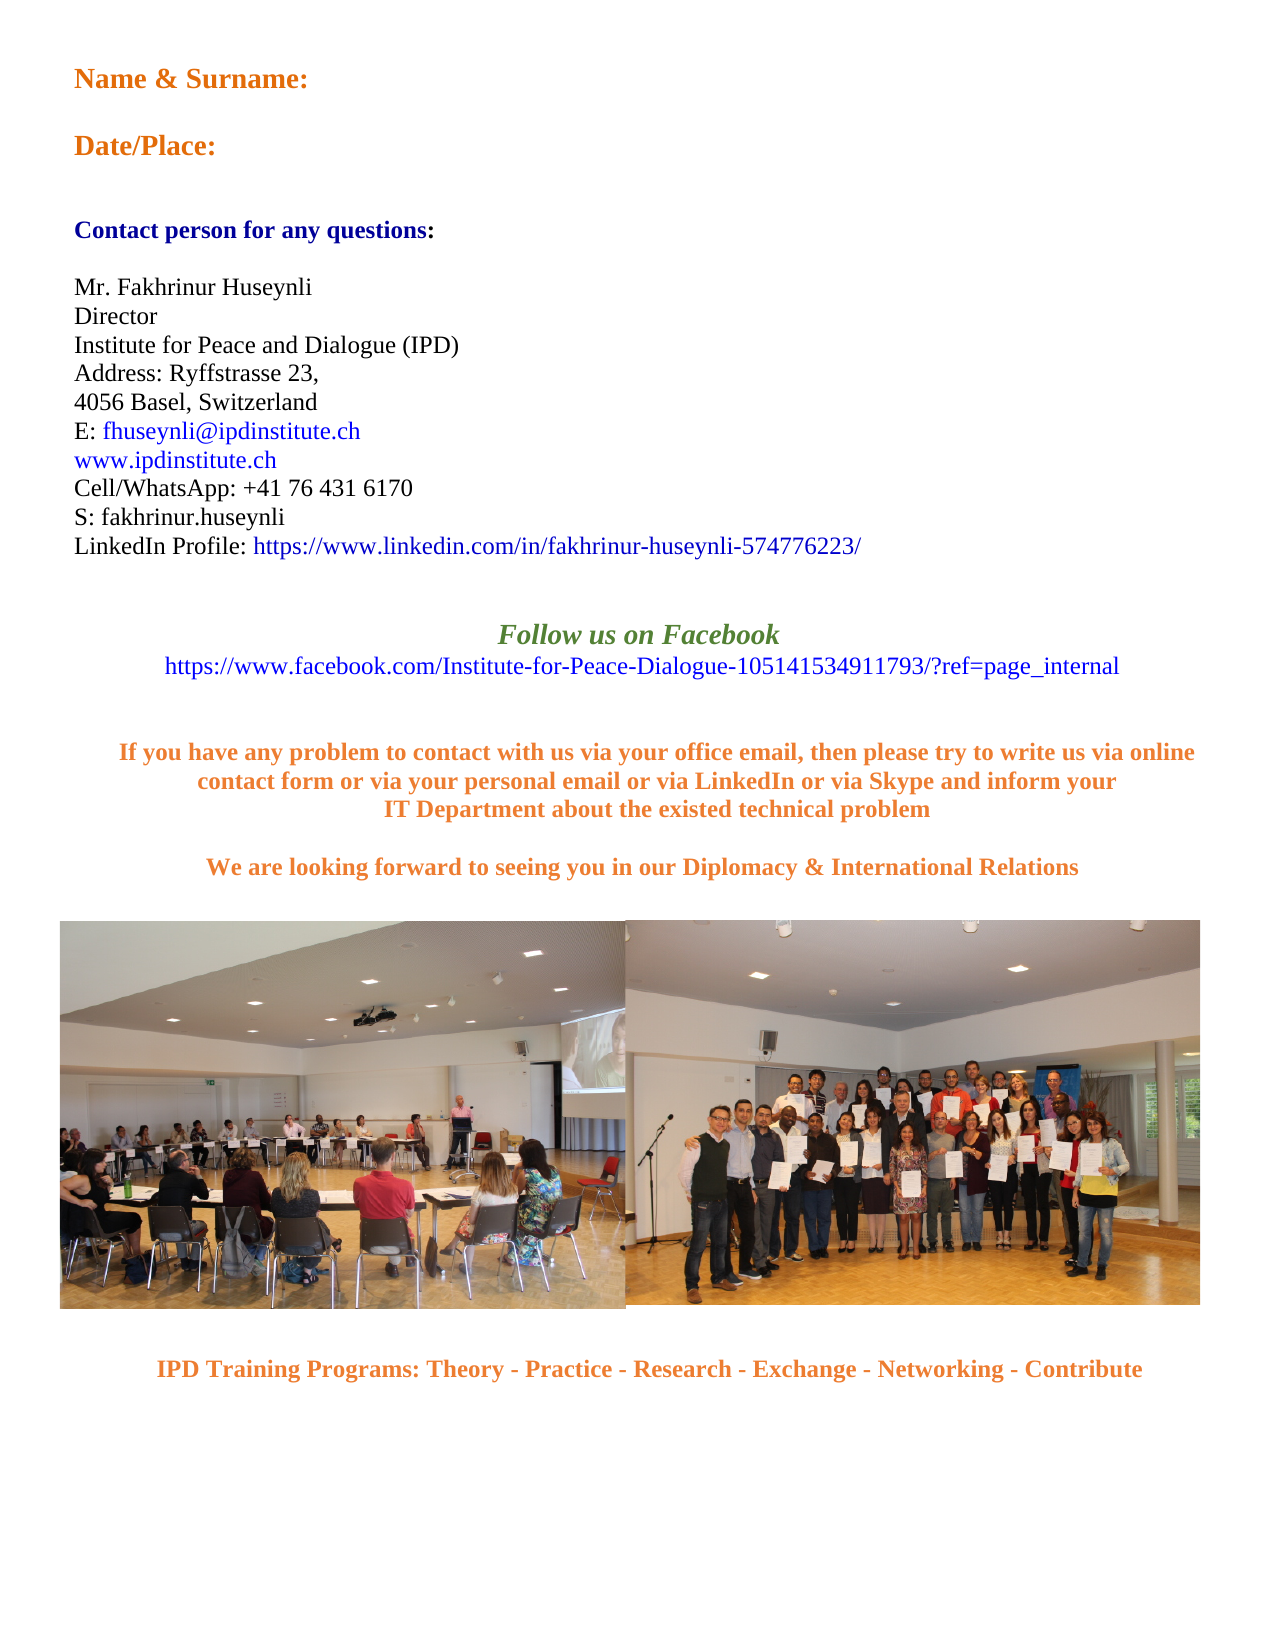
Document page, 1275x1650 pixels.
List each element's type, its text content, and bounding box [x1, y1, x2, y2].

text Director [74, 301, 1196, 330]
text Institute for Peace and Dialogue (IPD) [74, 330, 1196, 358]
text Cell/WhatsApp: +41 76 431 6170 [74, 473, 1196, 502]
text www.ipdinstitute.ch [74, 445, 1196, 473]
text 4056 Basel, Switzerland [74, 387, 1196, 416]
text LinkedIn Profile: https://www.linkedin.com/in/fakhrinur-huseynli-574776223/ [74, 531, 1196, 560]
text S: fakhrinur.huseynli [74, 502, 1196, 531]
text IT Department about the existed technical problem [118, 794, 1196, 823]
text IPD Training Programs: Theory - Practice - Research - Exchange - Networking - Contribute [103, 1354, 1196, 1383]
text E: fhuseynli@ipdinstitute.ch [74, 416, 1196, 445]
text Mr. Fakhrinur Huseynli [74, 272, 1196, 301]
text Follow us on Facebook [59, 617, 1226, 651]
text https://www.facebook.com/Institute-for-Peace-Dialogue-105141534911793/?ref=page_internal [59, 651, 1226, 679]
picture [59, 920, 1201, 1309]
text Contact person for any questions: [74, 215, 1196, 243]
text Address: Ryffstrasse 23, [74, 358, 1196, 387]
text Name & Surname: [74, 61, 1181, 95]
text If you have any problem to contact with us via your office email, then please try to write us via online contact form or via your personal email or via LinkedIn or via Skype and inform your [118, 737, 1196, 794]
text Date/Place: [74, 128, 1181, 162]
text We are looking forward to seeing you in our Diplomacy & International Relations [89, 852, 1196, 881]
